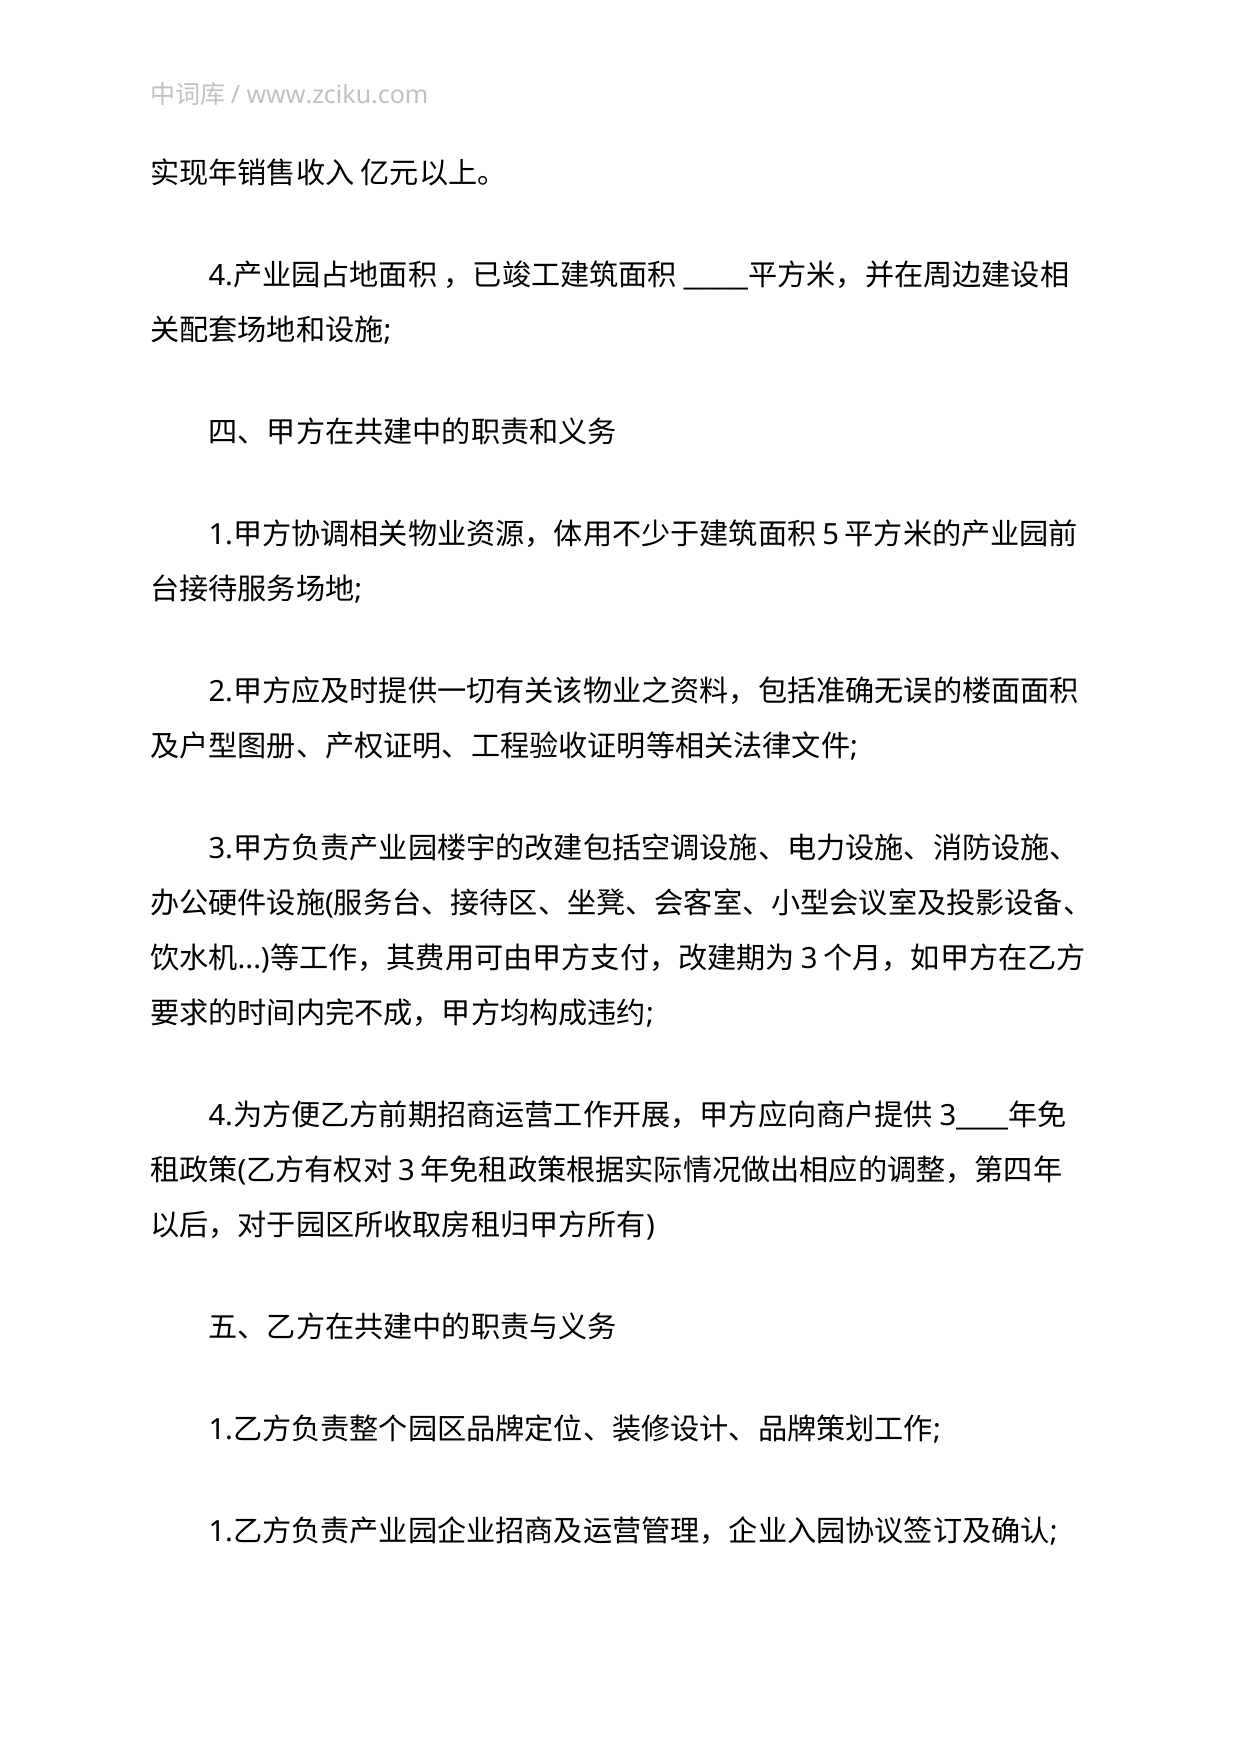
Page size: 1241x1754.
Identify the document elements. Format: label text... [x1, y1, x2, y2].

text 4.产业园占地面积 ，已竣工建筑面积 _____平方米，并在周边建设相关配套场地和设施; [150, 252, 1090, 349]
text 1.甲方协调相关物业资源，体用不少于建筑面积5平方米的产业园前台接待服务场地; [150, 511, 1090, 608]
text 3.甲方负责产业园楼宇的改建包括空调设施、电力设施、消防设施、办公硬件设施(服务台、接待区、坐凳、会客室、小型会议室及投影设备、饮水机...)等工作，其费用可由甲方支付，改建期为3个月，如甲方在乙方要求的时间内完不成，甲方均构成违约; [150, 824, 1090, 1032]
text 1.乙方负责产业园企业招商及运营管理，企业入园协议签订及确认; [150, 1507, 1090, 1549]
text 4.为方便乙方前期招商运营工作开展，甲方应向商户提供 3____年免租政策(乙方有权对3年免租政策根据实际情况做出相应的调整，第四年以后，对于园区所收取房租归甲方所有) [150, 1091, 1090, 1244]
text 1.乙方负责整个园区品牌定位、装修设计、品牌策划工作; [150, 1405, 1090, 1448]
text 2.甲方应及时提供一切有关该物业之资料，包括准确无误的楼面面积及户型图册、产权证明、工程验收证明等相关法律文件; [150, 667, 1090, 765]
text 五、乙方在共建中的职责与义务 [150, 1303, 1090, 1346]
text 四、甲方在共建中的职责和义务 [150, 409, 1090, 451]
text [150, 150, 1090, 192]
